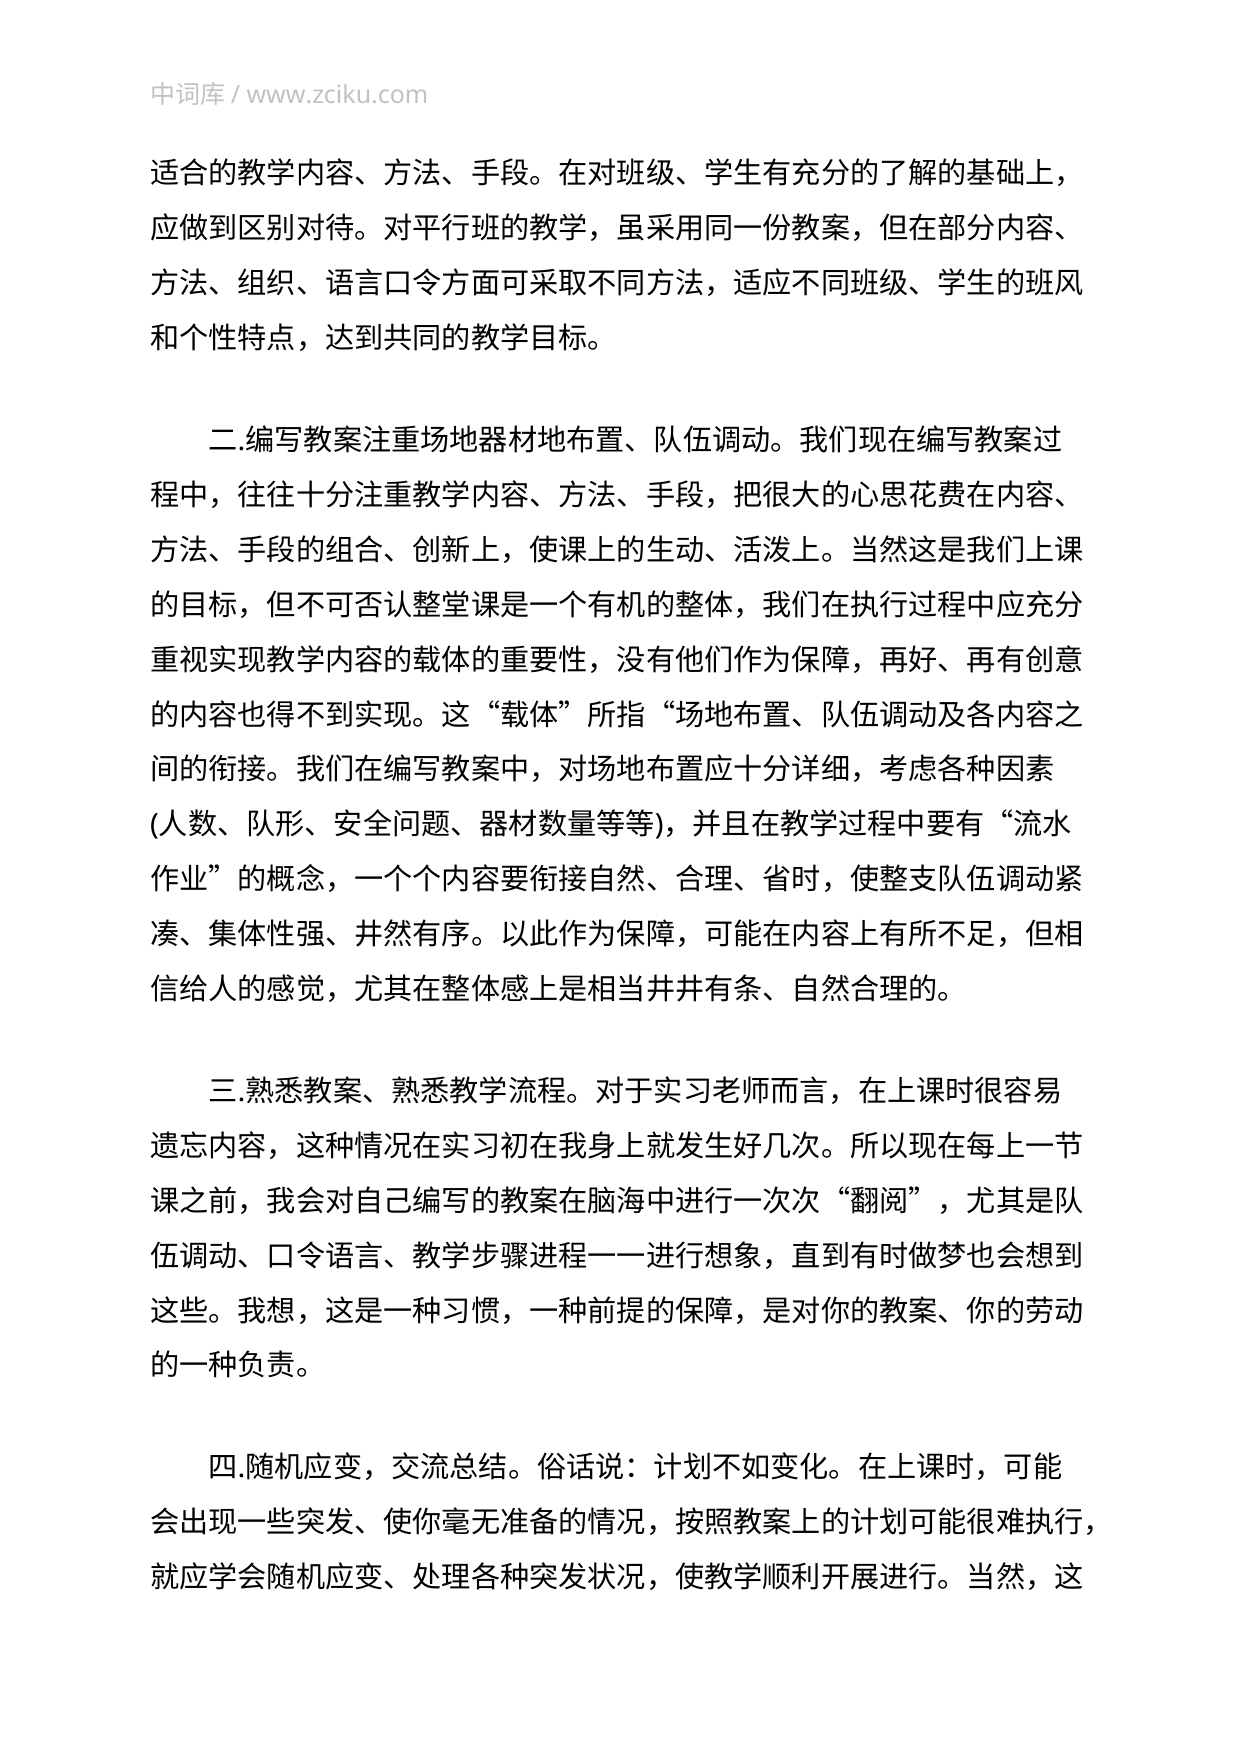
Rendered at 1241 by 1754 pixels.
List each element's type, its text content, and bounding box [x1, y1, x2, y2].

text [150, 1444, 1090, 1596]
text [150, 150, 1090, 357]
text 三.熟悉教案、熟悉教学流程。对于实习老师而言，在上课时很容易遗忘内容，这种情况在实习初在我身上就发生好几次。所以现在每上一节课之前，我会对自己编写的教案在脑海中进行一次次“翻阅”，尤其是队伍调动、口令语言、教学步骤进程一一进行想象，直到有时做梦也会想到这些。我想，这是一种习惯，一种前提的保障，是对你的教案、你的劳动的一种负责。 [150, 1067, 1090, 1384]
text 二.编写教案注重场地器材地布置、队伍调动。我们现在编写教案过程中，往往十分注重教学内容、方法、手段，把很大的心思花费在内容、方法、手段的组合、创新上，使课上的生动、活泼上。当然这是我们上课的目标，但不可否认整堂课是一个有机的整体，我们在执行过程中应充分重视实现教学内容的载体的重要性，没有他们作为保障，再好、再有创意的内容也得不到实现。这“载体”所指“场地布置、队伍调动及各内容之间的衔接。我们在编写教案中，对场地布置应十分详细，考虑各种因素(人数、队形、安全问题、器材数量等等)，并且在教学过程中要有“流水作业”的概念，一个个内容要衔接自然、合理、省时，使整支队伍调动紧凑、集体性强、井然有序。以此作为保障，可能在内容上有所不足，但相信给人的感觉，尤其在整体感上是相当井井有条、自然合理的。 [150, 416, 1090, 1008]
